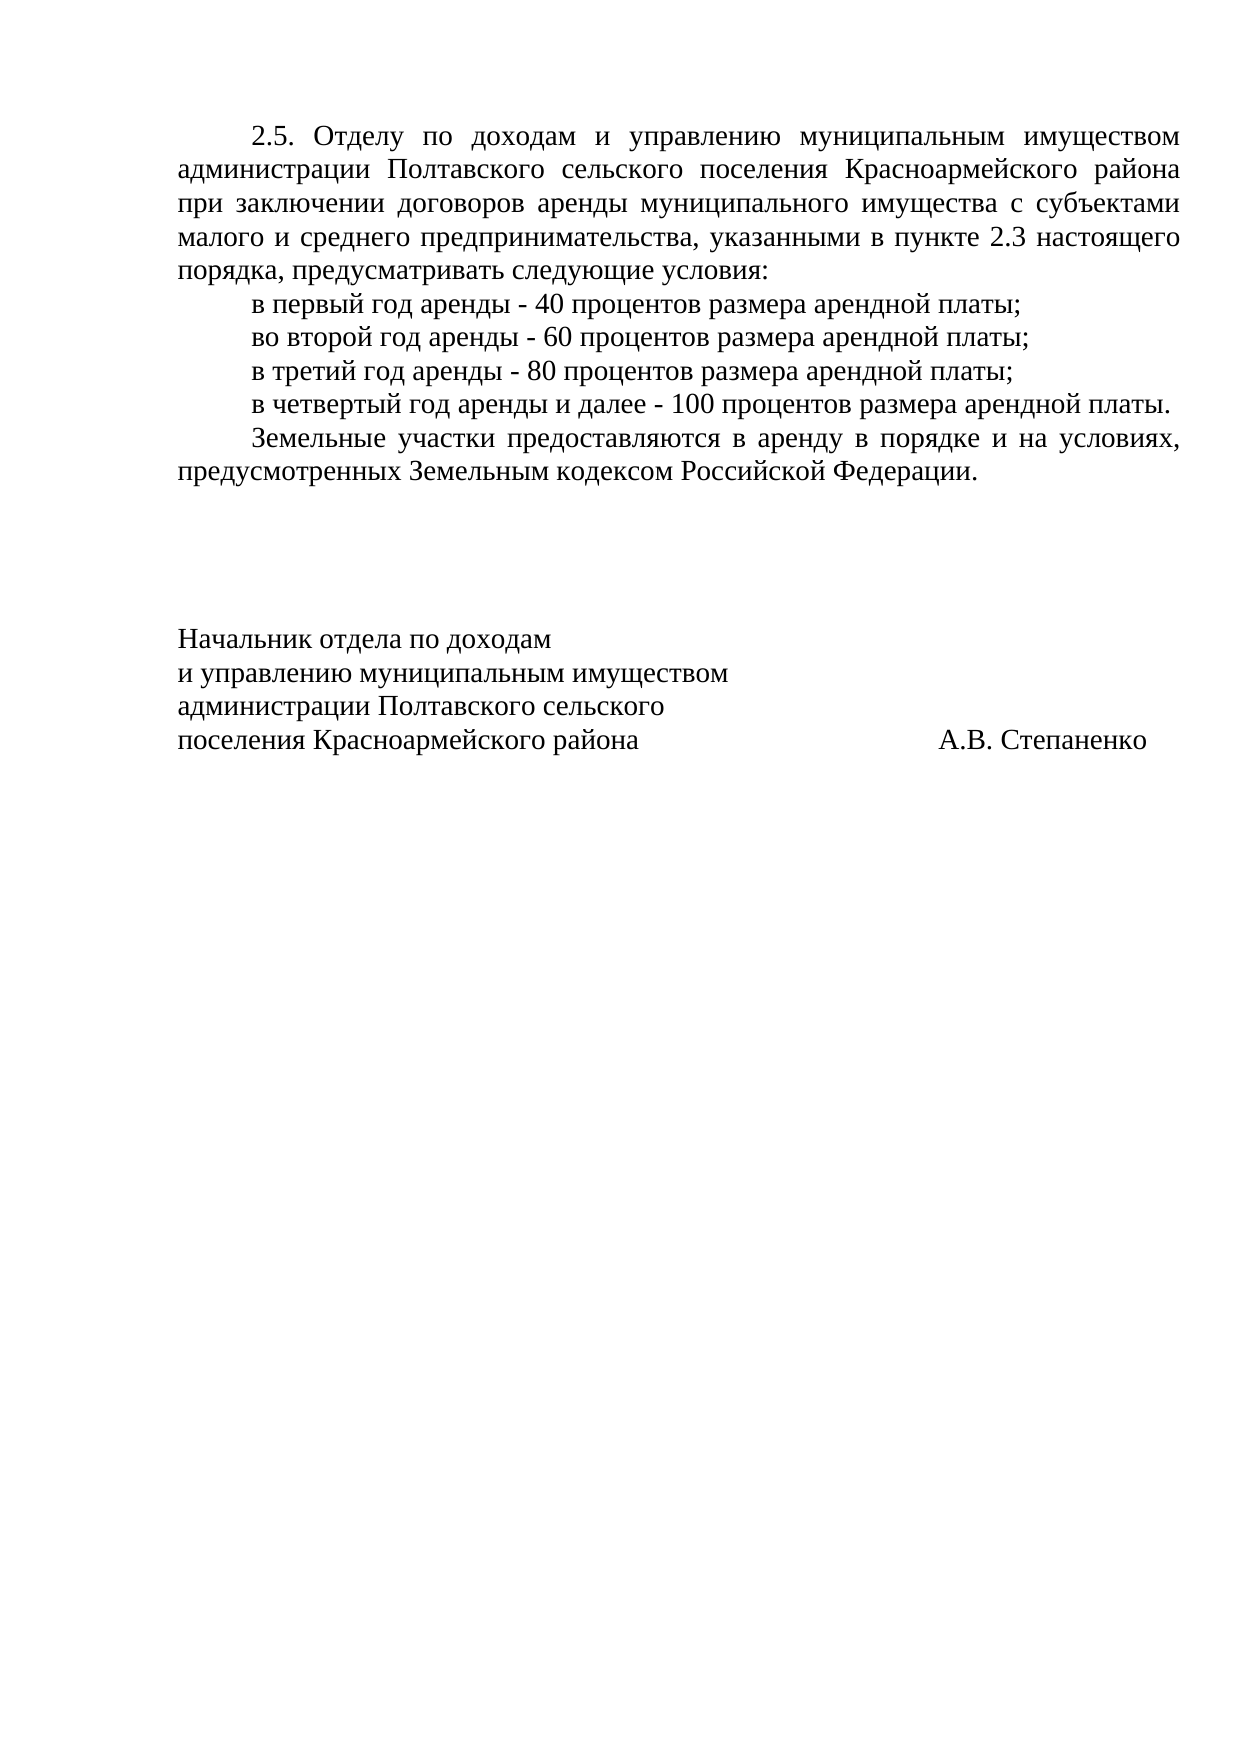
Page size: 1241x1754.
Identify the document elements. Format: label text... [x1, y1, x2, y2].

text Начальник отдела по доходам [177, 621, 1181, 655]
text Земельные участки предоставляются в аренду в порядке и на условиях, предусмотренных Земельным кодексом Российской Федерации. [177, 420, 1181, 487]
text в первый год аренды - 40 процентов размера арендной платы; [177, 286, 1181, 319]
text в третий год аренды - 80 процентов размера арендной платы; [177, 353, 1181, 386]
text администрации Полтавского сельского [177, 688, 1181, 722]
text 2.5. Отделу по доходам и управлению муниципальным имуществом администрации Полтавского сельского поселения Красноармейского района при заключении договоров аренды муниципального имущества с субъектами малого и среднего предпринимательства, указанными в пункте 2.3 настоящего порядка, предусматривать следующие условия: [177, 118, 1181, 286]
text поселения Красноармейского района А.В. Степаненко [177, 722, 1181, 755]
text в четвертый год аренды и далее - 100 процентов размера арендной платы. [177, 386, 1181, 420]
text и управлению муниципальным имуществом [177, 655, 1181, 688]
text во второй год аренды - 60 процентов размера арендной платы; [177, 319, 1181, 353]
